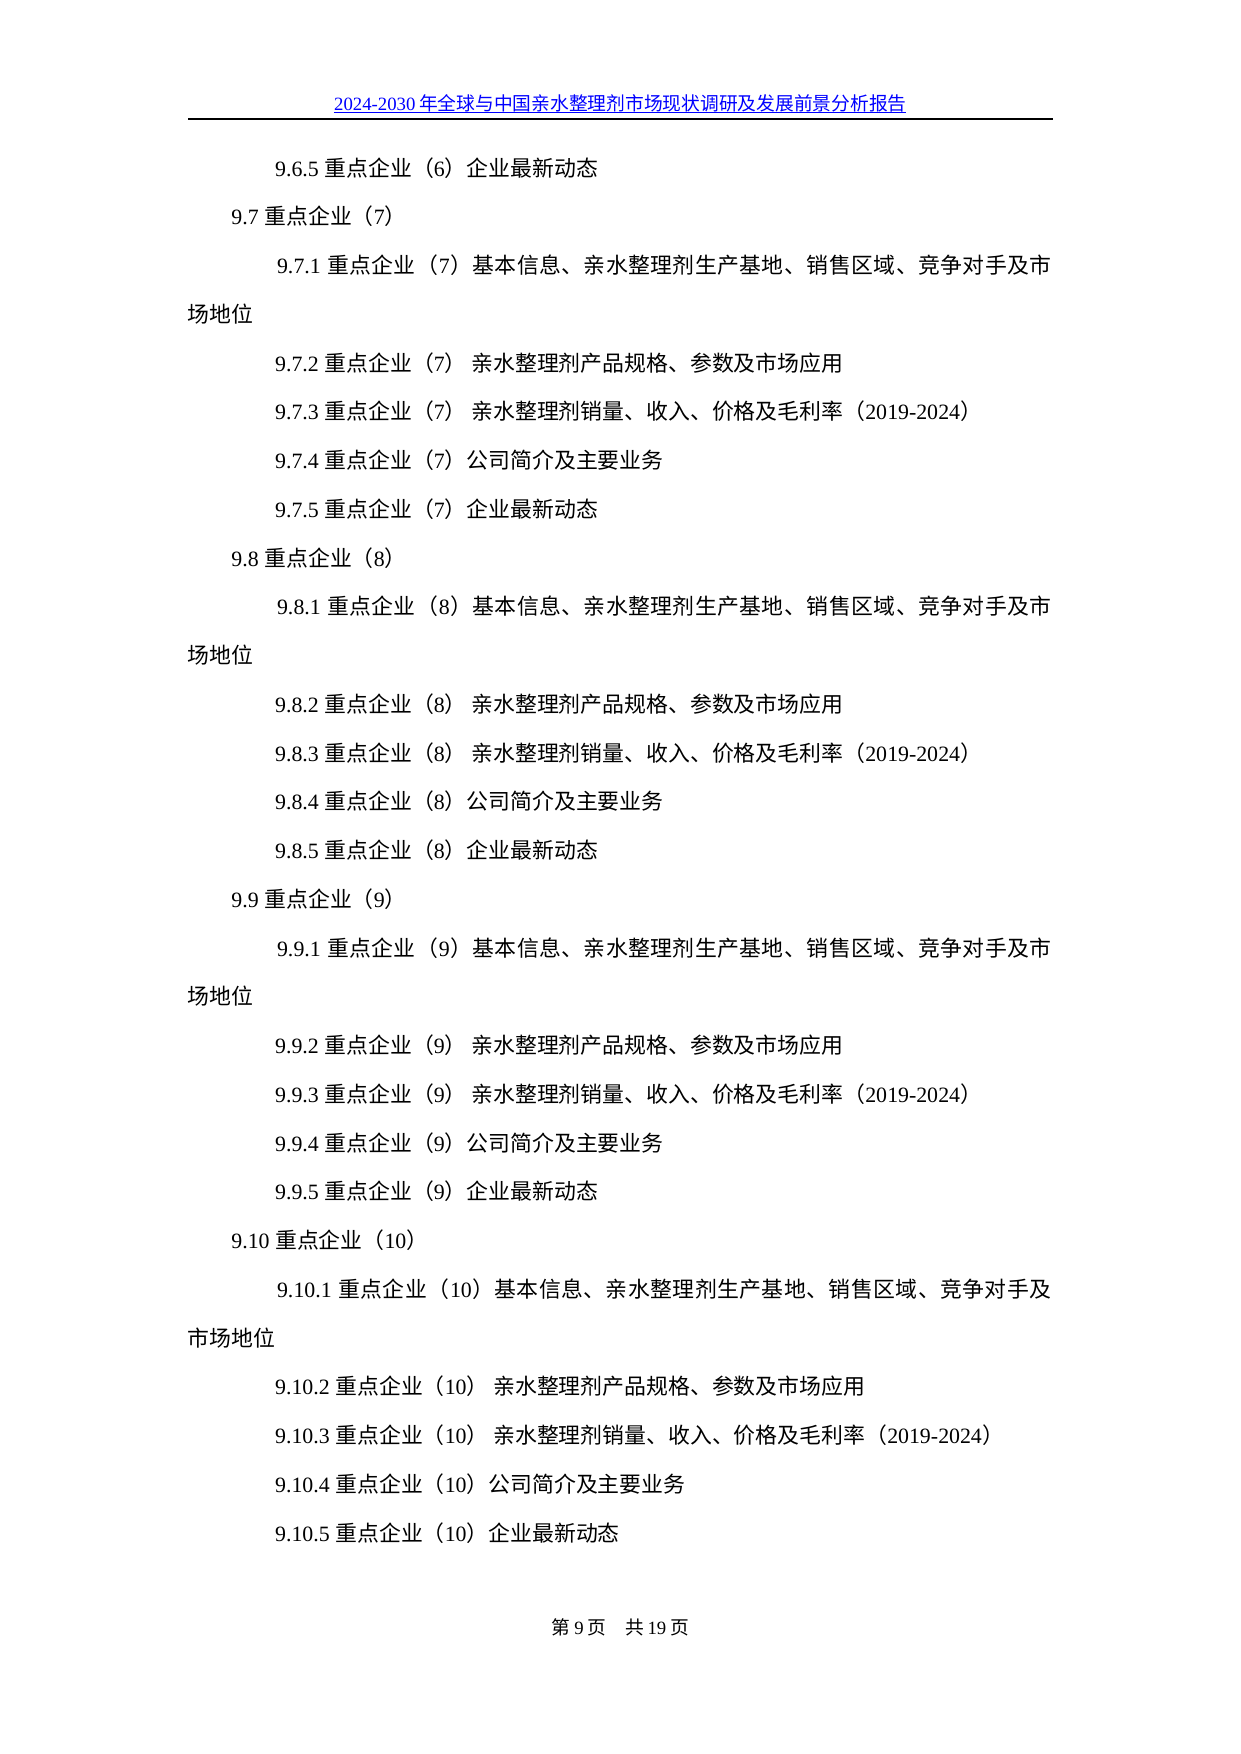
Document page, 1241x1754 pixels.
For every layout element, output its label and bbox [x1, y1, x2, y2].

text [187, 150, 1053, 1548]
